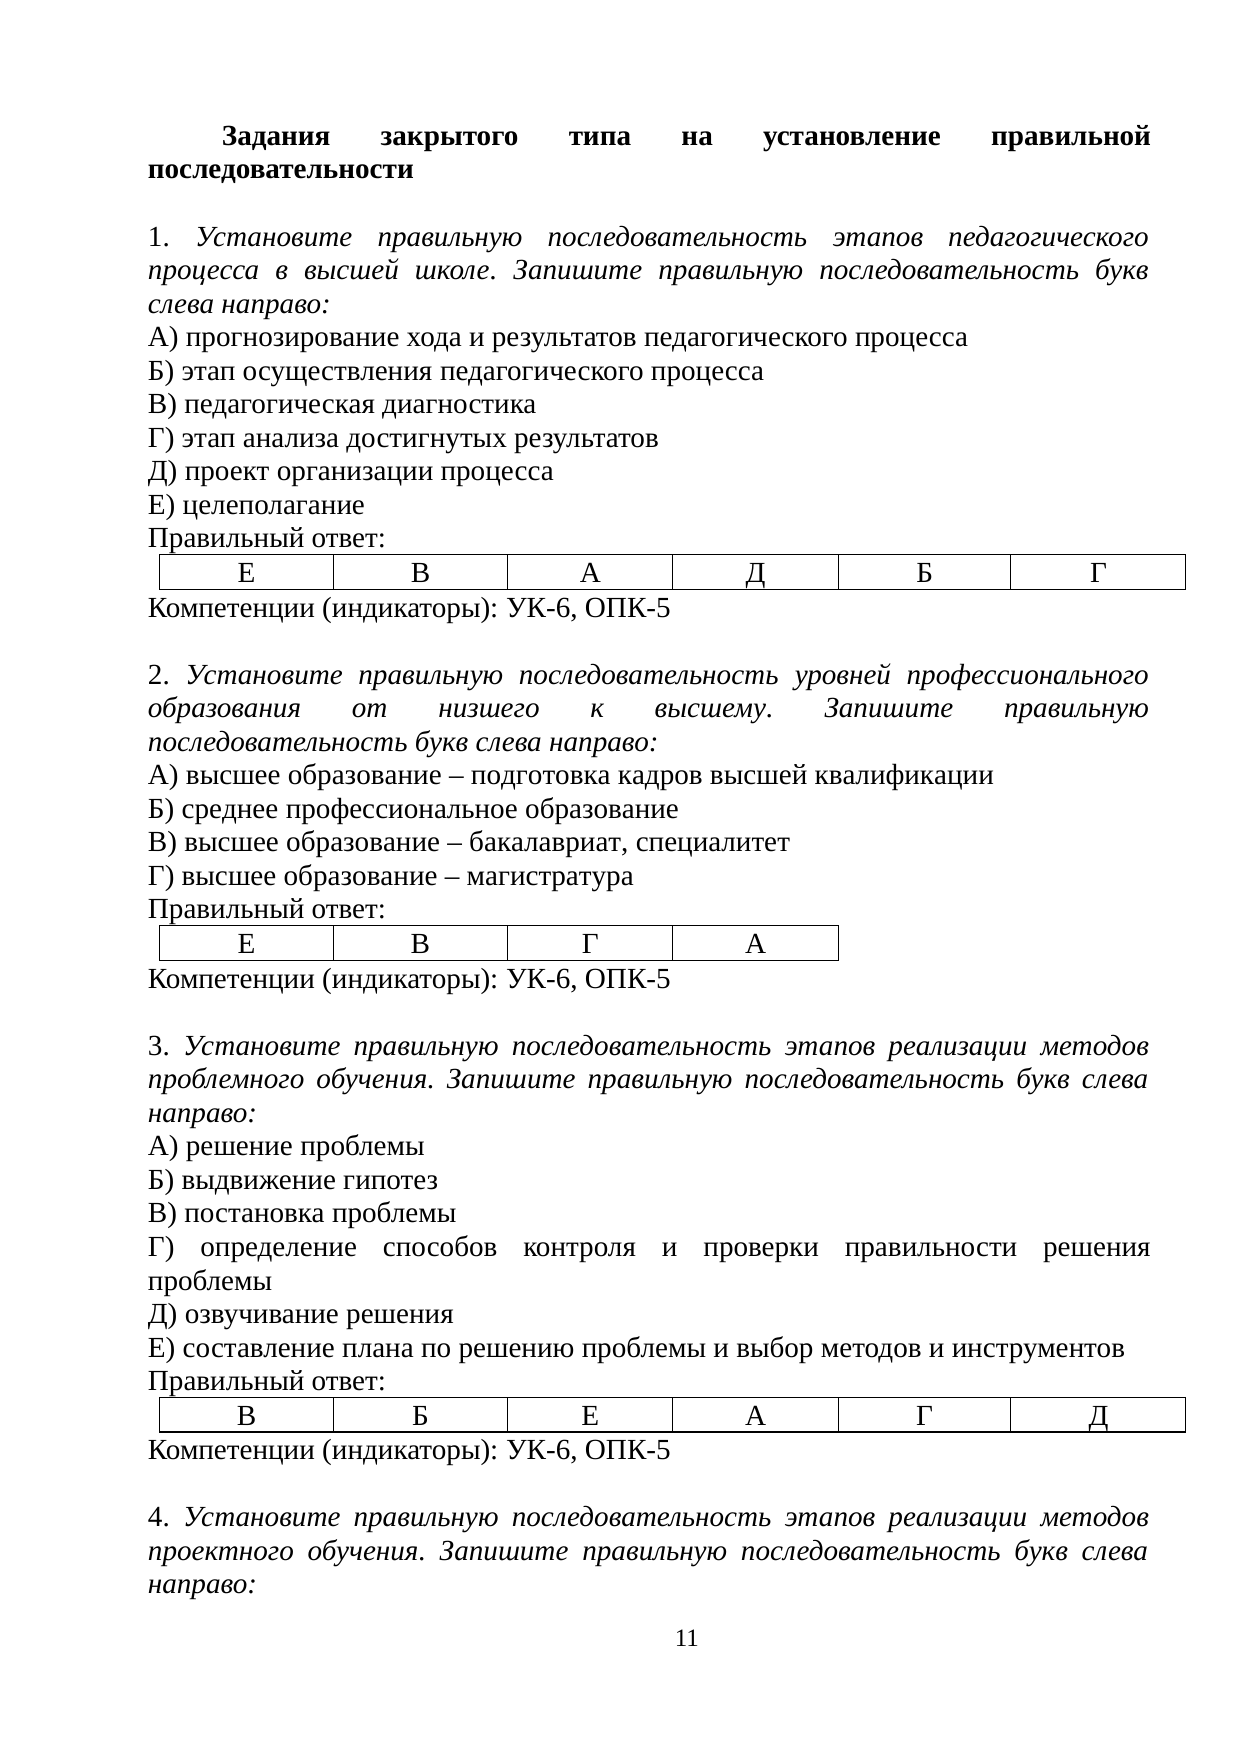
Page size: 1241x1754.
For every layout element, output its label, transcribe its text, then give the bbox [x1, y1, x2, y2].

text Правильный ответ: [148, 892, 1152, 925]
table_header А [508, 555, 672, 589]
table_header Е [160, 555, 333, 589]
table_header В [334, 555, 507, 589]
text Задания закрытого типа на установление правильной последовательности [148, 118, 1152, 185]
table_header Е [160, 926, 333, 960]
table_header Г [1011, 555, 1185, 589]
table_header Г [508, 926, 672, 960]
text 4. Установите правильную последовательность этапов реализации методов проектного обучения. Запишите правильную последовательность букв слева направо: [148, 1499, 1152, 1600]
text Компетенции (индикаторы): УК-6, ОПК-5 [148, 961, 1152, 994]
list А) прогнозирование хода и результатов педагогического процесса [148, 319, 1152, 353]
list Д) проект организации процесса [148, 453, 1152, 487]
text Правильный ответ: [148, 1363, 1152, 1397]
list Д) озвучивание решения [148, 1296, 1152, 1330]
text 1. Установите правильную последовательность этапов педагогического процесса в высшей школе. Запишите правильную последовательность букв слева направо: [148, 219, 1152, 319]
text Компетенции (индикаторы): УК-6, ОПК-5 [148, 1432, 1152, 1466]
table_header Е [508, 1398, 672, 1431]
text 2. Установите правильную последовательность уровней профессионального образования от низшего к высшему. Запишите правильную последовательность букв слева направо: [148, 657, 1152, 757]
list Б) этап осуществления педагогического процесса [148, 353, 1152, 386]
list Е) составление плана по решению проблемы и выбор методов и инструментов [148, 1330, 1152, 1363]
table_header В [160, 1398, 333, 1431]
list Г) определение способов контроля и проверки правильности решения проблемы [148, 1229, 1152, 1296]
table_header Д [1011, 1398, 1185, 1431]
table_header А [673, 1398, 838, 1431]
list В) педагогическая диагностика [148, 386, 1152, 420]
text В) высшее образование – бакалавриат, специалитет [148, 824, 1152, 858]
table_header Б [839, 555, 1010, 589]
table_header Д [673, 555, 838, 589]
text Правильный ответ: [148, 521, 1152, 554]
table_header А [673, 926, 838, 960]
list Г) этап анализа достигнутых результатов [148, 420, 1152, 453]
text 3. Установите правильную последовательность этапов реализации методов проблемного обучения. Запишите правильную последовательность букв слева направо: [148, 1028, 1152, 1128]
list А) решение проблемы [148, 1128, 1152, 1162]
text Г) высшее образование – магистратура [148, 858, 1152, 892]
table_header Г [839, 1398, 1010, 1431]
text Компетенции (индикаторы): УК-6, ОПК-5 [148, 590, 1152, 623]
text Б) среднее профессиональное образование [148, 791, 1152, 824]
text А) высшее образование – подготовка кадров высшей квалификации [148, 757, 1152, 791]
list В) постановка проблемы [148, 1196, 1152, 1229]
table_header Б [334, 1398, 507, 1431]
list Б) выдвижение гипотез [148, 1162, 1152, 1196]
list Е) целеполагание [148, 487, 1152, 521]
table_header В [334, 926, 507, 960]
